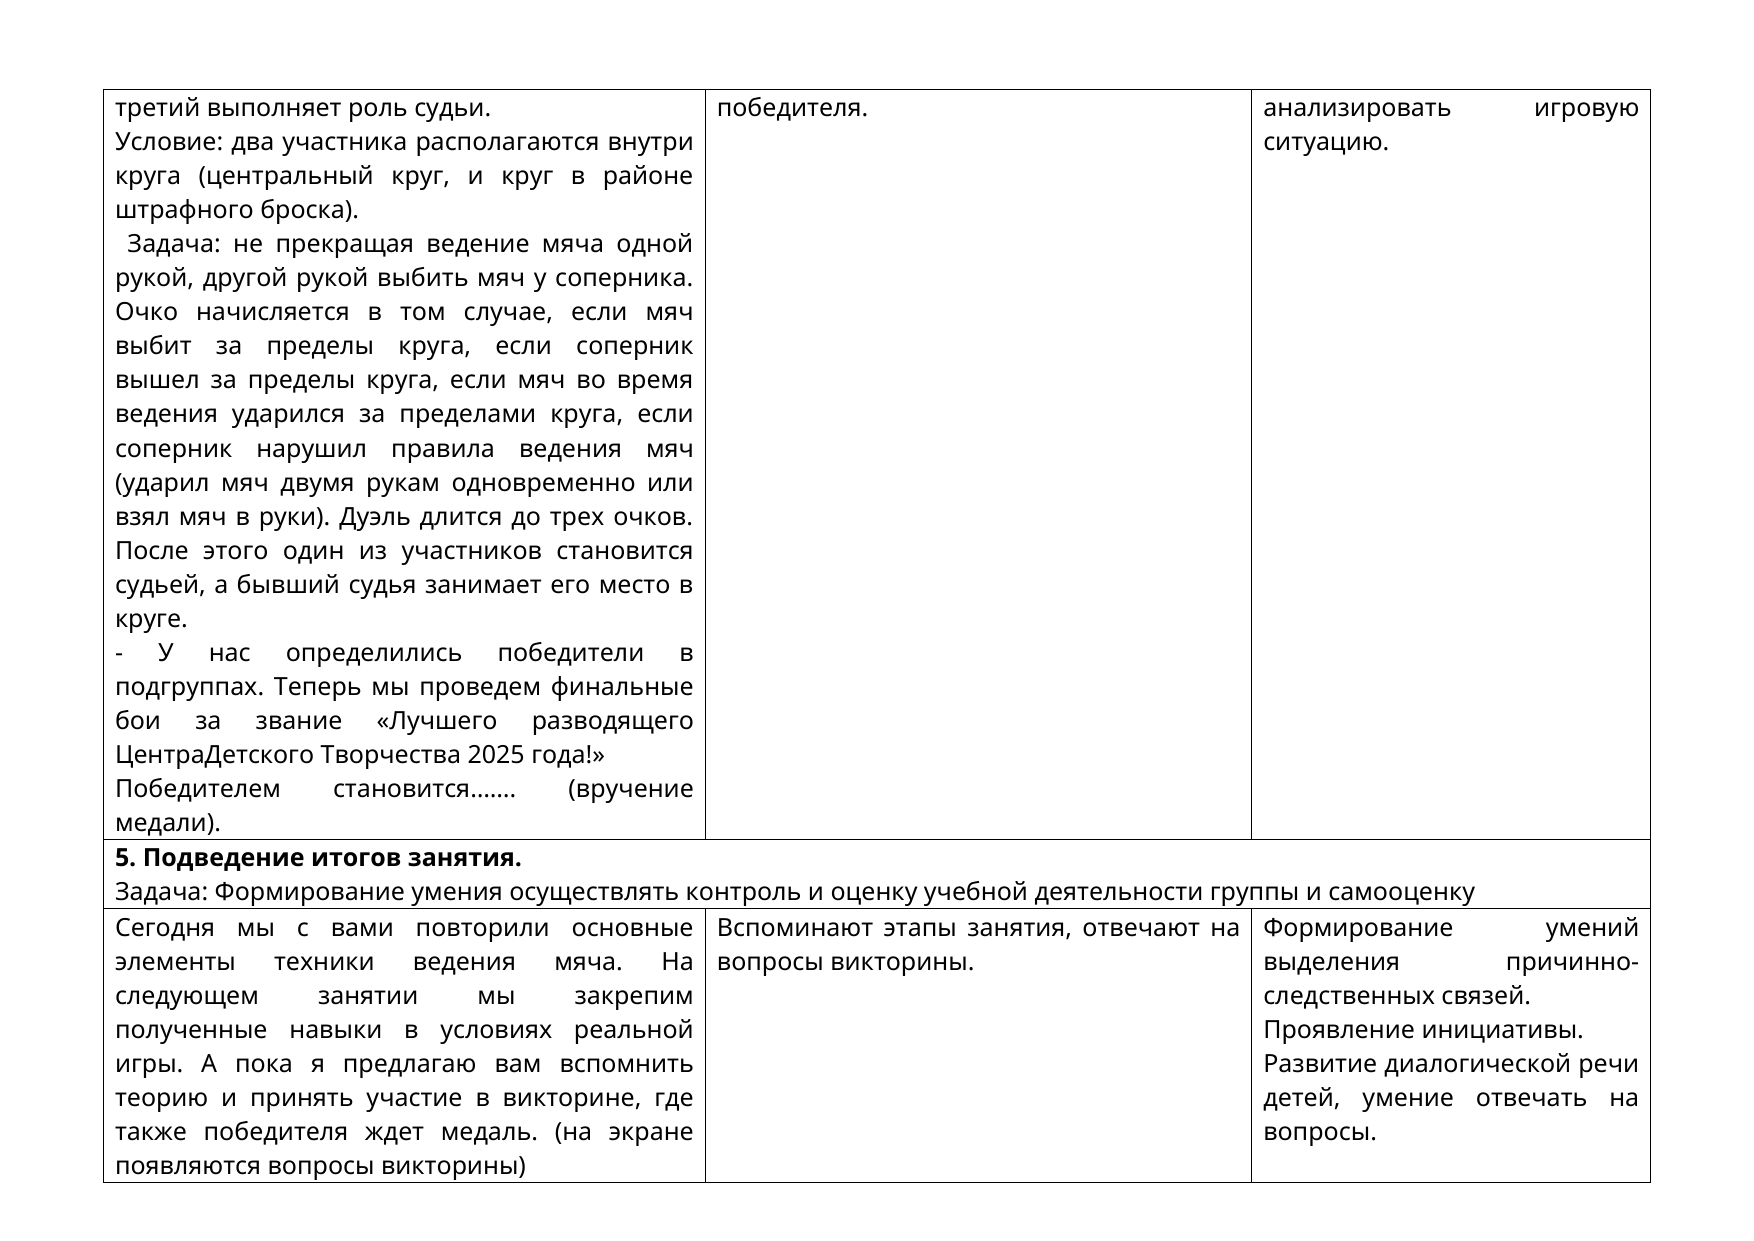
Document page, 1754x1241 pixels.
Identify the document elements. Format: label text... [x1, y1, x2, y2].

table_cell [1252, 90, 1650, 839]
table_cell Сегодня мы с вами повторили основные элементы техники ведения мяча. На следующем занятии мы закрепим полученные навыки в условиях реальной игры. А пока я предлагаю вам вспомнить теорию и принять участие в викторине, где также победителя ждет медаль. (на экране появляются вопросы викторины) [104, 909, 705, 1182]
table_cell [104, 90, 705, 839]
table_cell Формирование умений выделения причинно-следственных связей. Проявление инициативы. Развитие диалогической речи детей, умение отвечать на вопросы. [1252, 909, 1650, 1182]
table_cell 5. Подведение итогов занятия. Задача: Формирование умения осуществлять контроль и оценку учебной деятельности группы и самооценку [104, 840, 1650, 908]
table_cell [706, 90, 1251, 839]
table_cell Вспоминают этапы занятия, отвечают на вопросы викторины. [706, 909, 1251, 1182]
